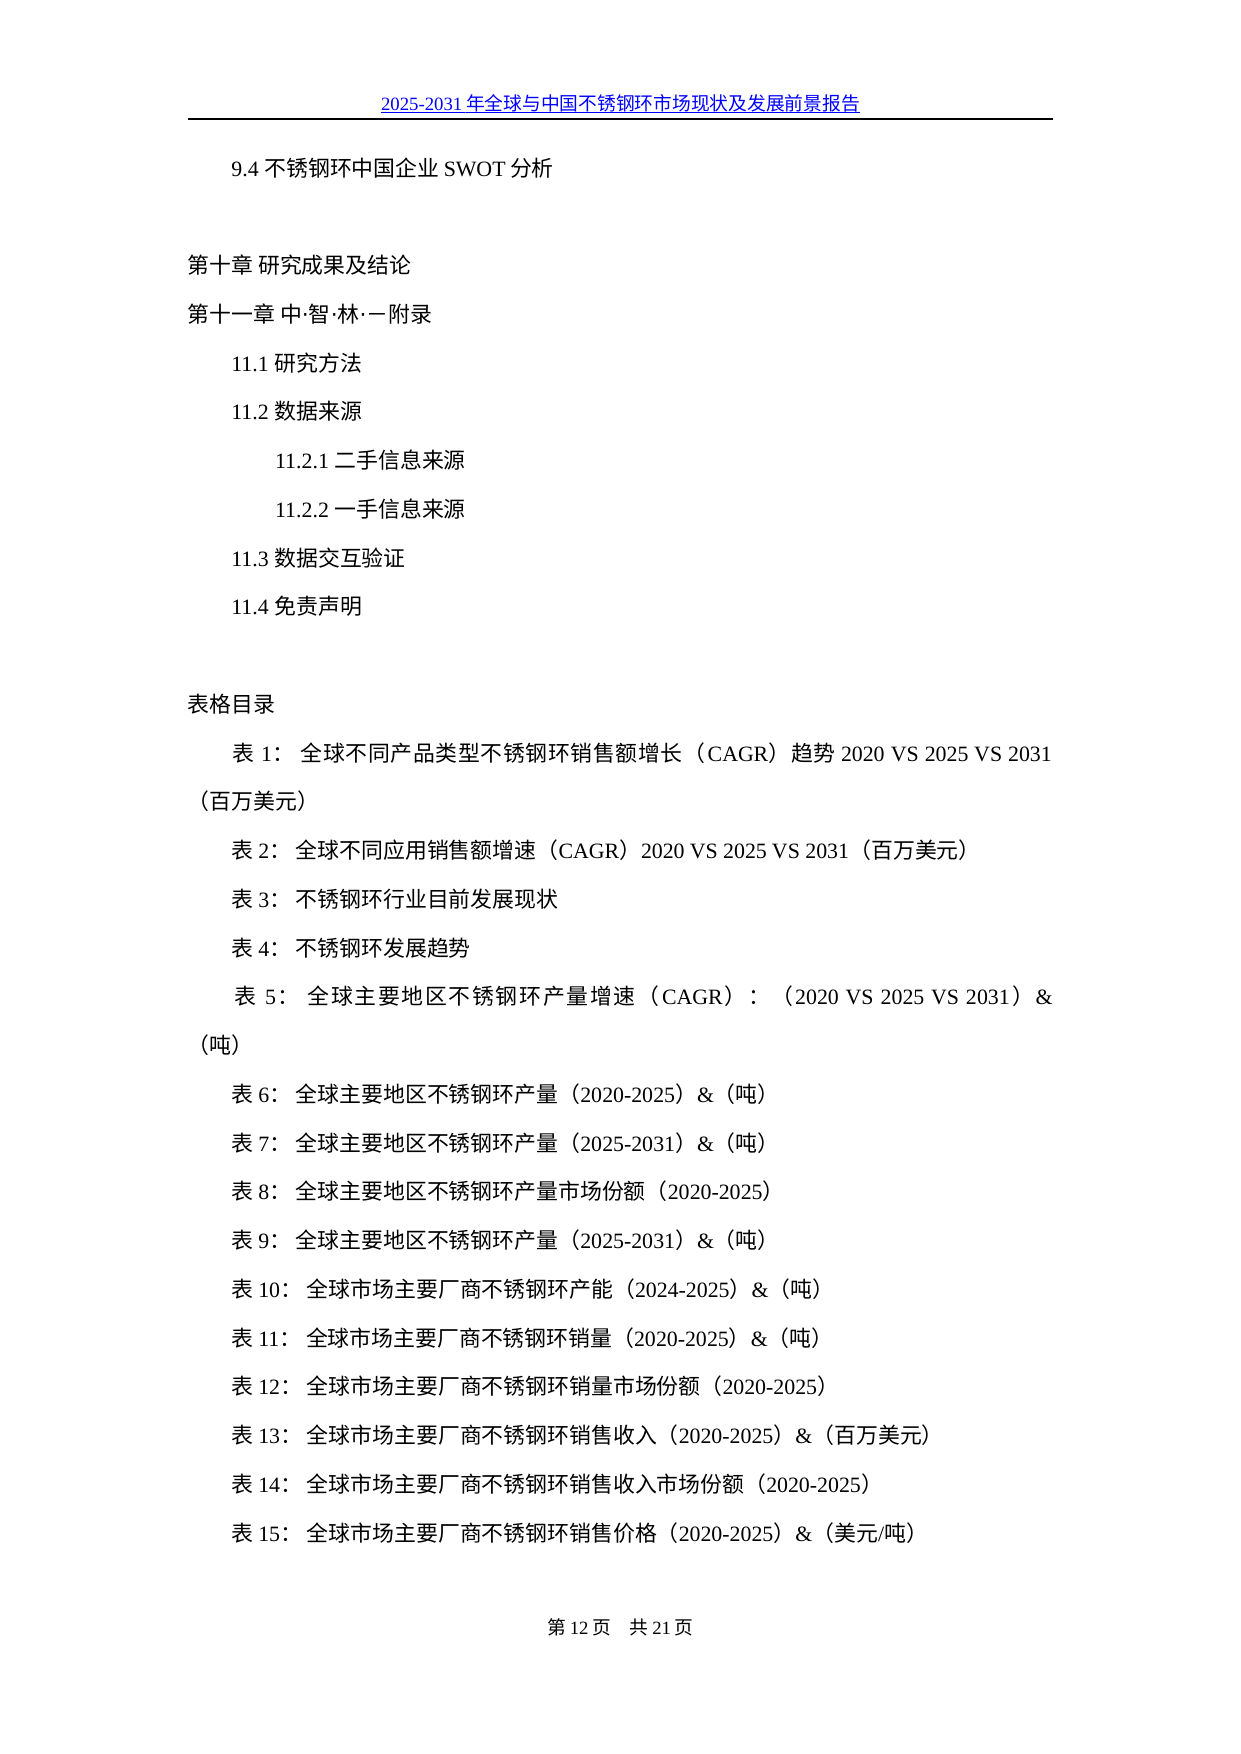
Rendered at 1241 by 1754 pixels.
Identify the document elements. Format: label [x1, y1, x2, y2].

text [187, 150, 1053, 1548]
